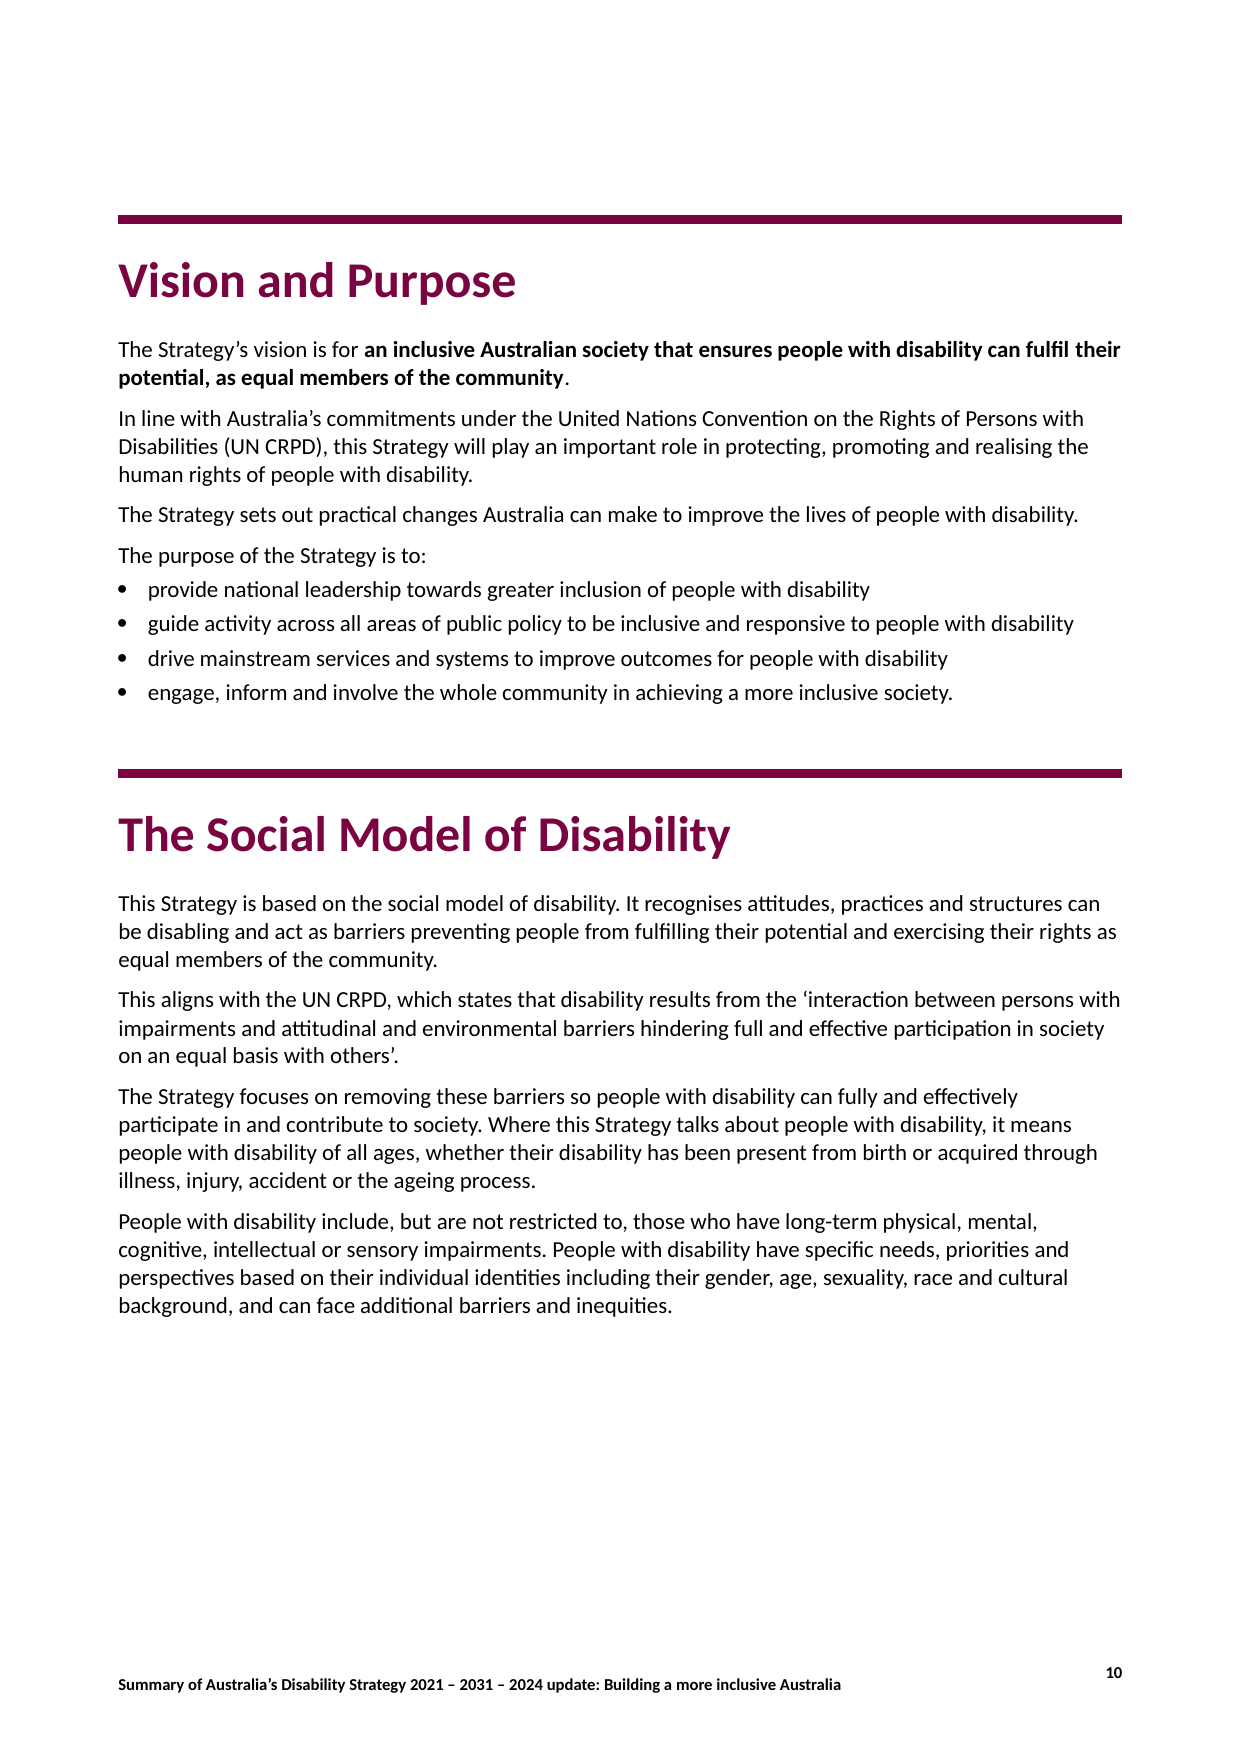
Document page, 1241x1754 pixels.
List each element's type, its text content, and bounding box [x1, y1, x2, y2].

text guide activity across all areas of public policy to be inclusive and responsive to people with disability [118, 609, 1122, 638]
text In line with Australia’s commitments under the United Nations Convention on the Rights of Persons with Disabilities (UN CRPD), this Strategy will play an important role in protecting, promoting and realising the human rights of people with disability. [118, 404, 1122, 488]
subtitle Vision and Purpose [118, 224, 1122, 310]
text The purpose of the Strategy is to: [118, 541, 1122, 569]
text provide national leadership towards greater inclusion of people with disability [118, 575, 1122, 603]
text This aligns with the UN CRPD, which states that disability results from the ‘interaction between persons with impairments and attitudinal and environmental barriers hindering full and effective participation in society on an equal basis with others’. [118, 986, 1122, 1070]
text engage, inform and involve the whole community in achieving a more inclusive society. [118, 678, 1122, 706]
text People with disability include, but are not restricted to, those who have long-term physical, mental, cognitive, intellectual or sensory impairments. People with disability have specific needs, priorities and perspectives based on their individual identities including their gender, age, sexuality, race and cultural background, and can face additional barriers and inequities. [118, 1207, 1122, 1319]
text The Strategy focuses on removing these barriers so people with disability can fully and effectively participate in and contribute to society. Where this Strategy talks about people with disability, it means people with disability of all ages, whether their disability has been present from birth or acquired through illness, injury, accident or the ageing process. [118, 1082, 1122, 1194]
text This Strategy is based on the social model of disability. It recognises attitudes, practices and structures can be disabling and act as barriers preventing people from fulfilling their potential and exercising their rights as equal members of the community. [118, 889, 1122, 973]
text The Strategy sets out practical changes Australia can make to improve the lives of people with disability. [118, 501, 1122, 528]
text The Strategy’s vision is for an inclusive Australian society that ensures people with disability can fulfil their potential, as equal members of the community. [118, 335, 1122, 391]
text drive mainstream services and systems to improve outcomes for people with disability [118, 644, 1122, 672]
subtitle The Social Model of Disability [118, 778, 1122, 864]
